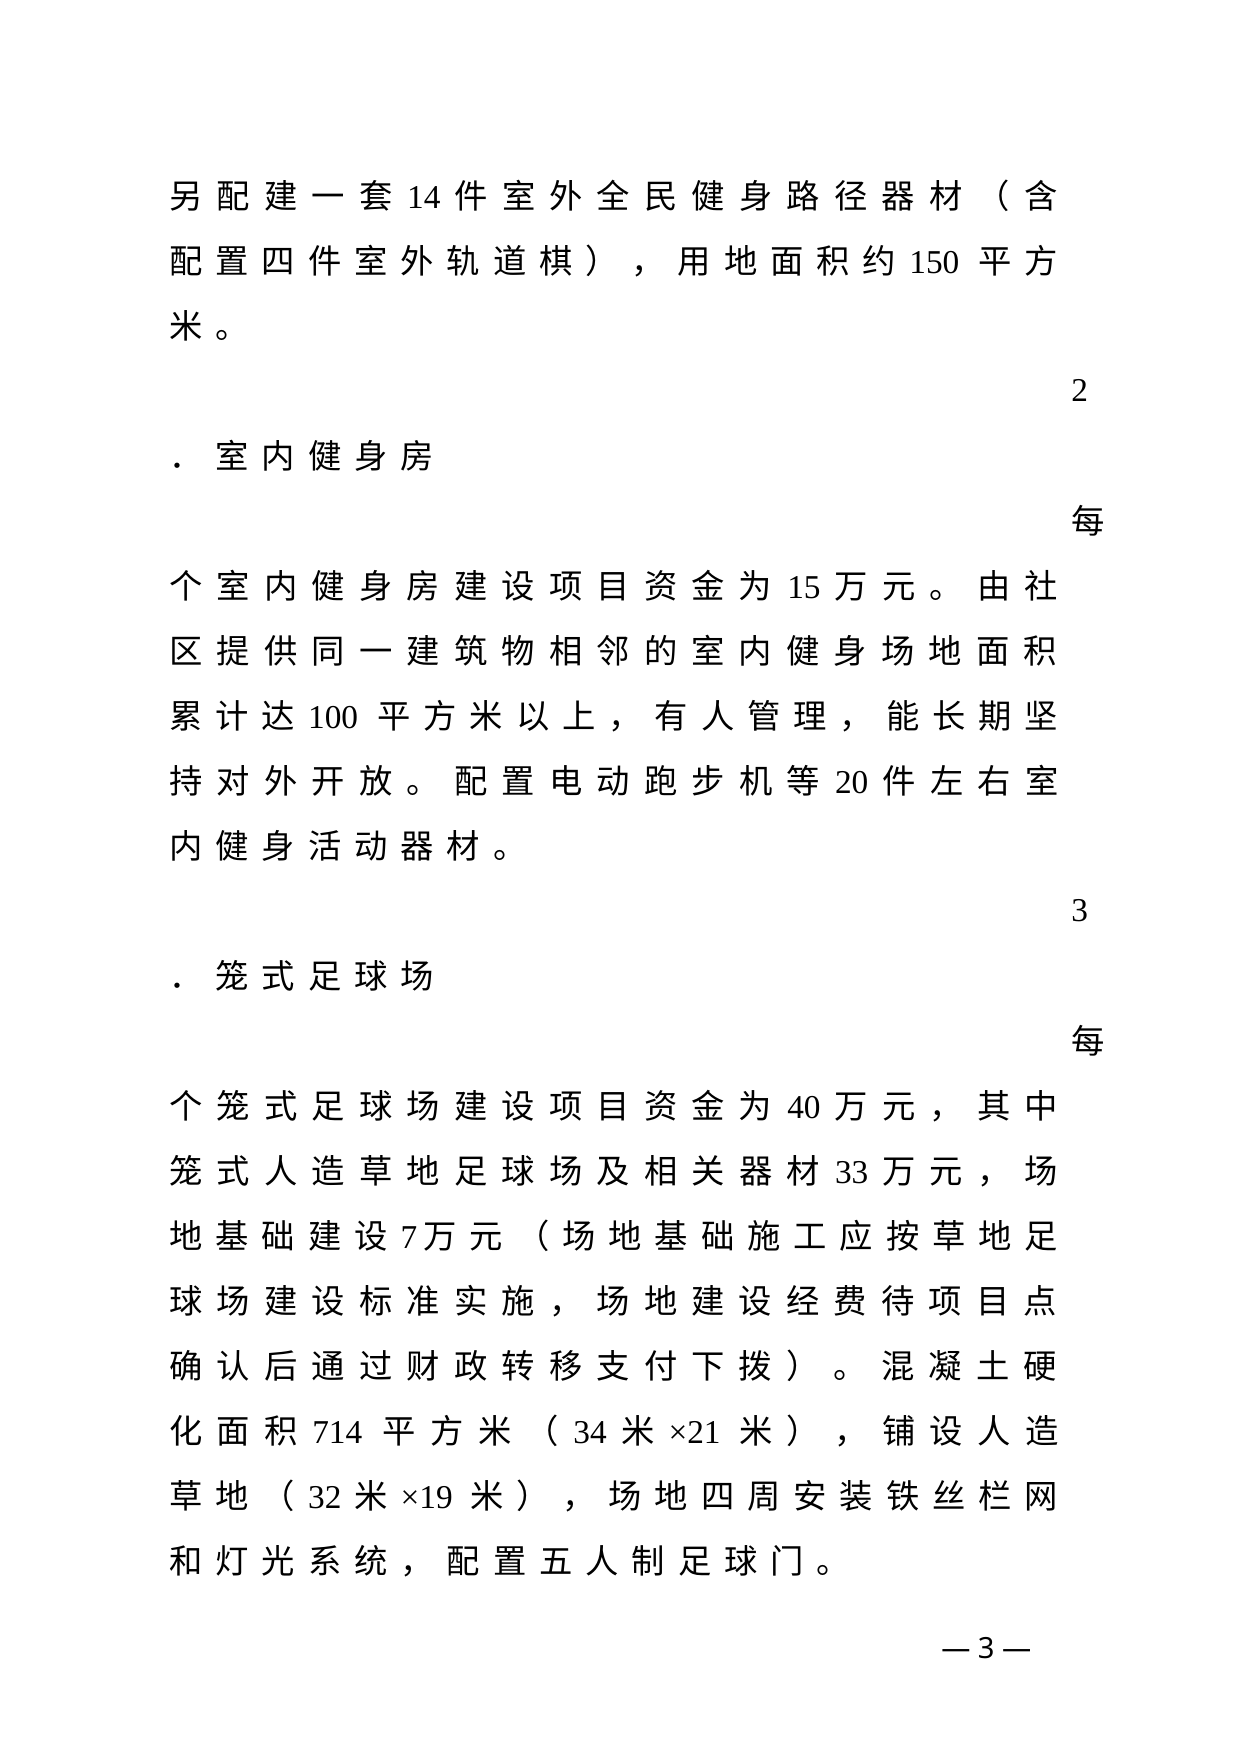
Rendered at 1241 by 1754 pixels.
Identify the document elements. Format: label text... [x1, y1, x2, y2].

text 每个笼式足球场建设项目资金为40万元，其中笼式人造草地足球场及相关器材33万元，场地基础建设7万元（场地基础施工应按草地足球场建设标准实施，场地建设经费待项目点确认后通过财政转移支付下拨）。混凝土硬化面积714平方米（34米×21米），铺设人造草地（32米×19米），场地四周安装铁丝栏网和灯光系统，配置五人制足球门。 [169, 1007, 1071, 1592]
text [169, 162, 1071, 357]
text 每个室内健身房建设项目资金为15万元。由社区提供同一建筑物相邻的室内健身场地面积累计达100平方米以上，有人管理，能长期坚持对外开放。配置电动跑步机等20件左右室内健身活动器材。 [169, 487, 1071, 877]
text 2．室内健身房 [169, 357, 1071, 487]
text 3．笼式足球场 [169, 877, 1071, 1007]
